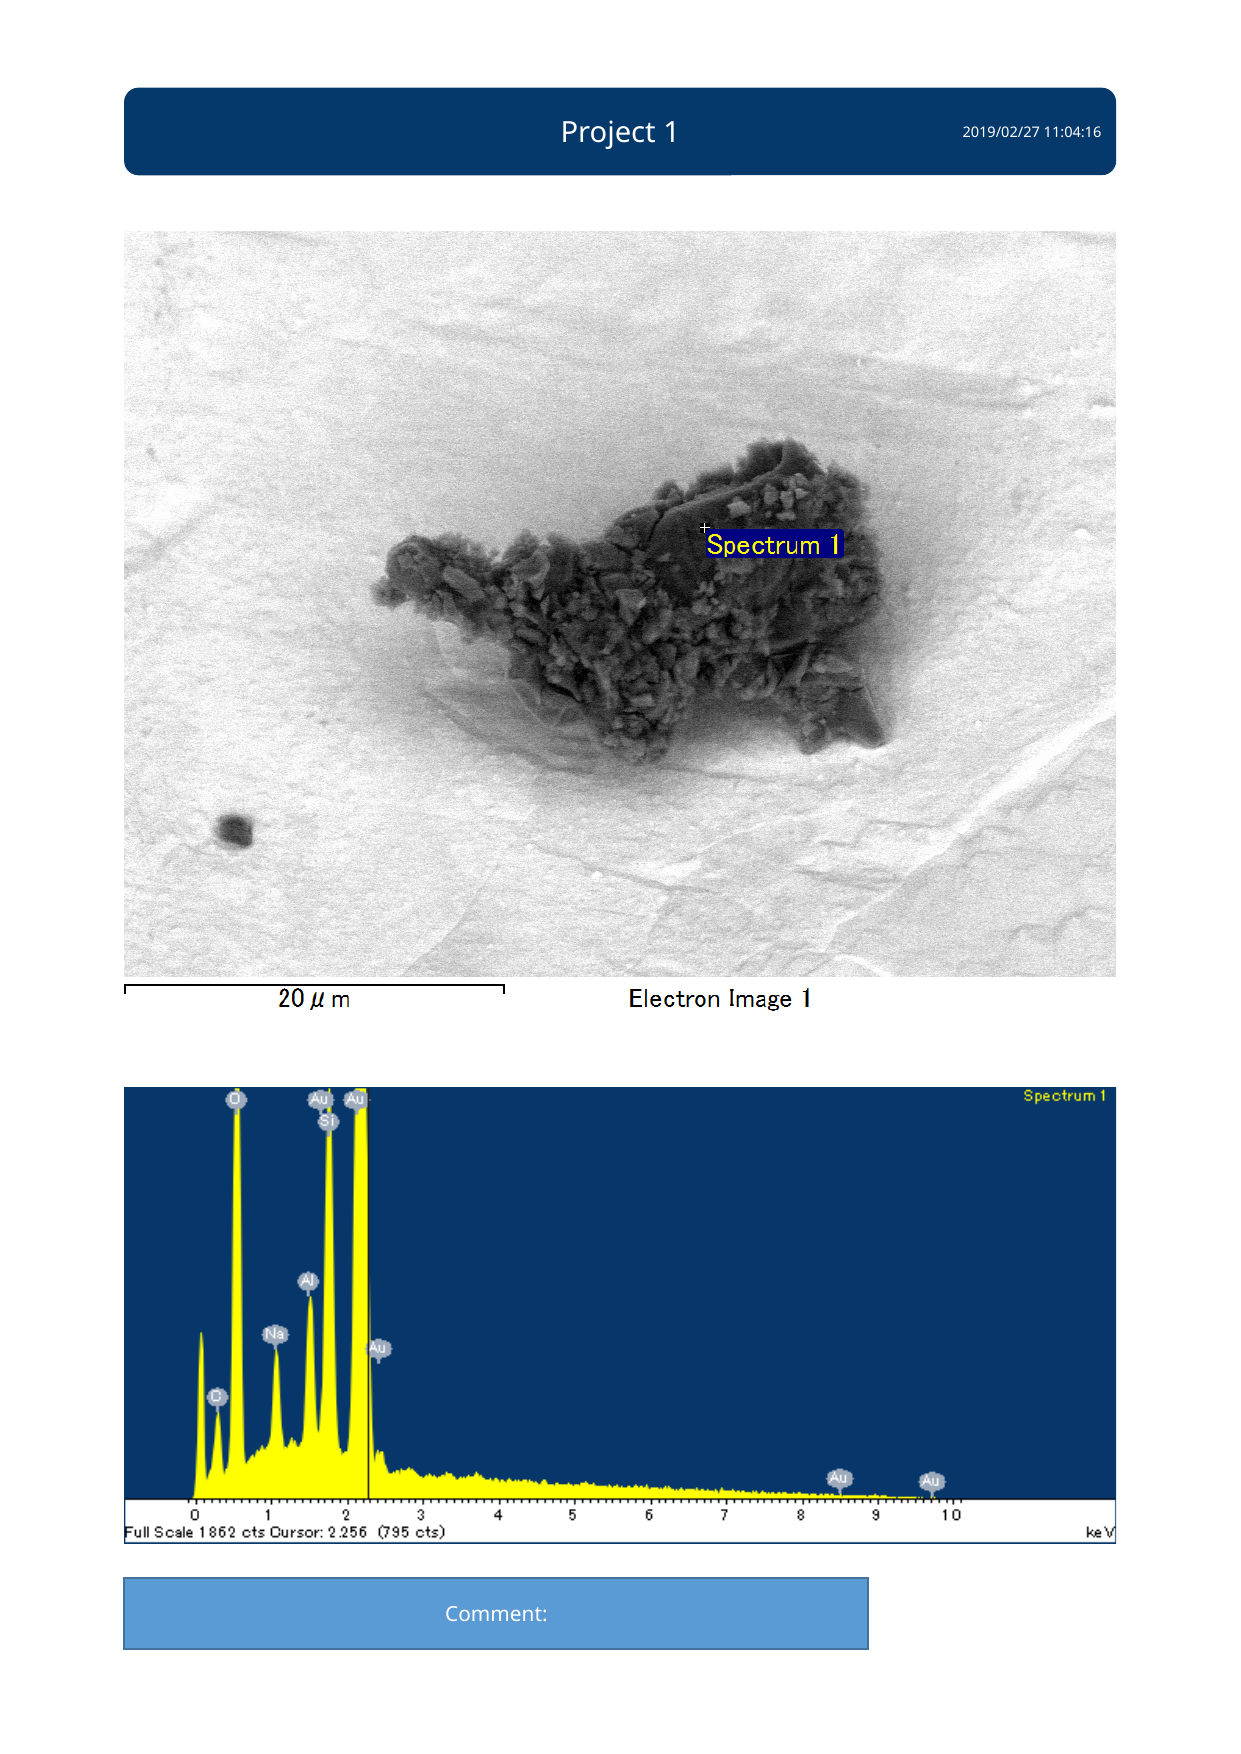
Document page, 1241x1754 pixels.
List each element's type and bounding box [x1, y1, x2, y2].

picture [124, 1087, 1117, 1544]
picture [124, 192, 1117, 1053]
